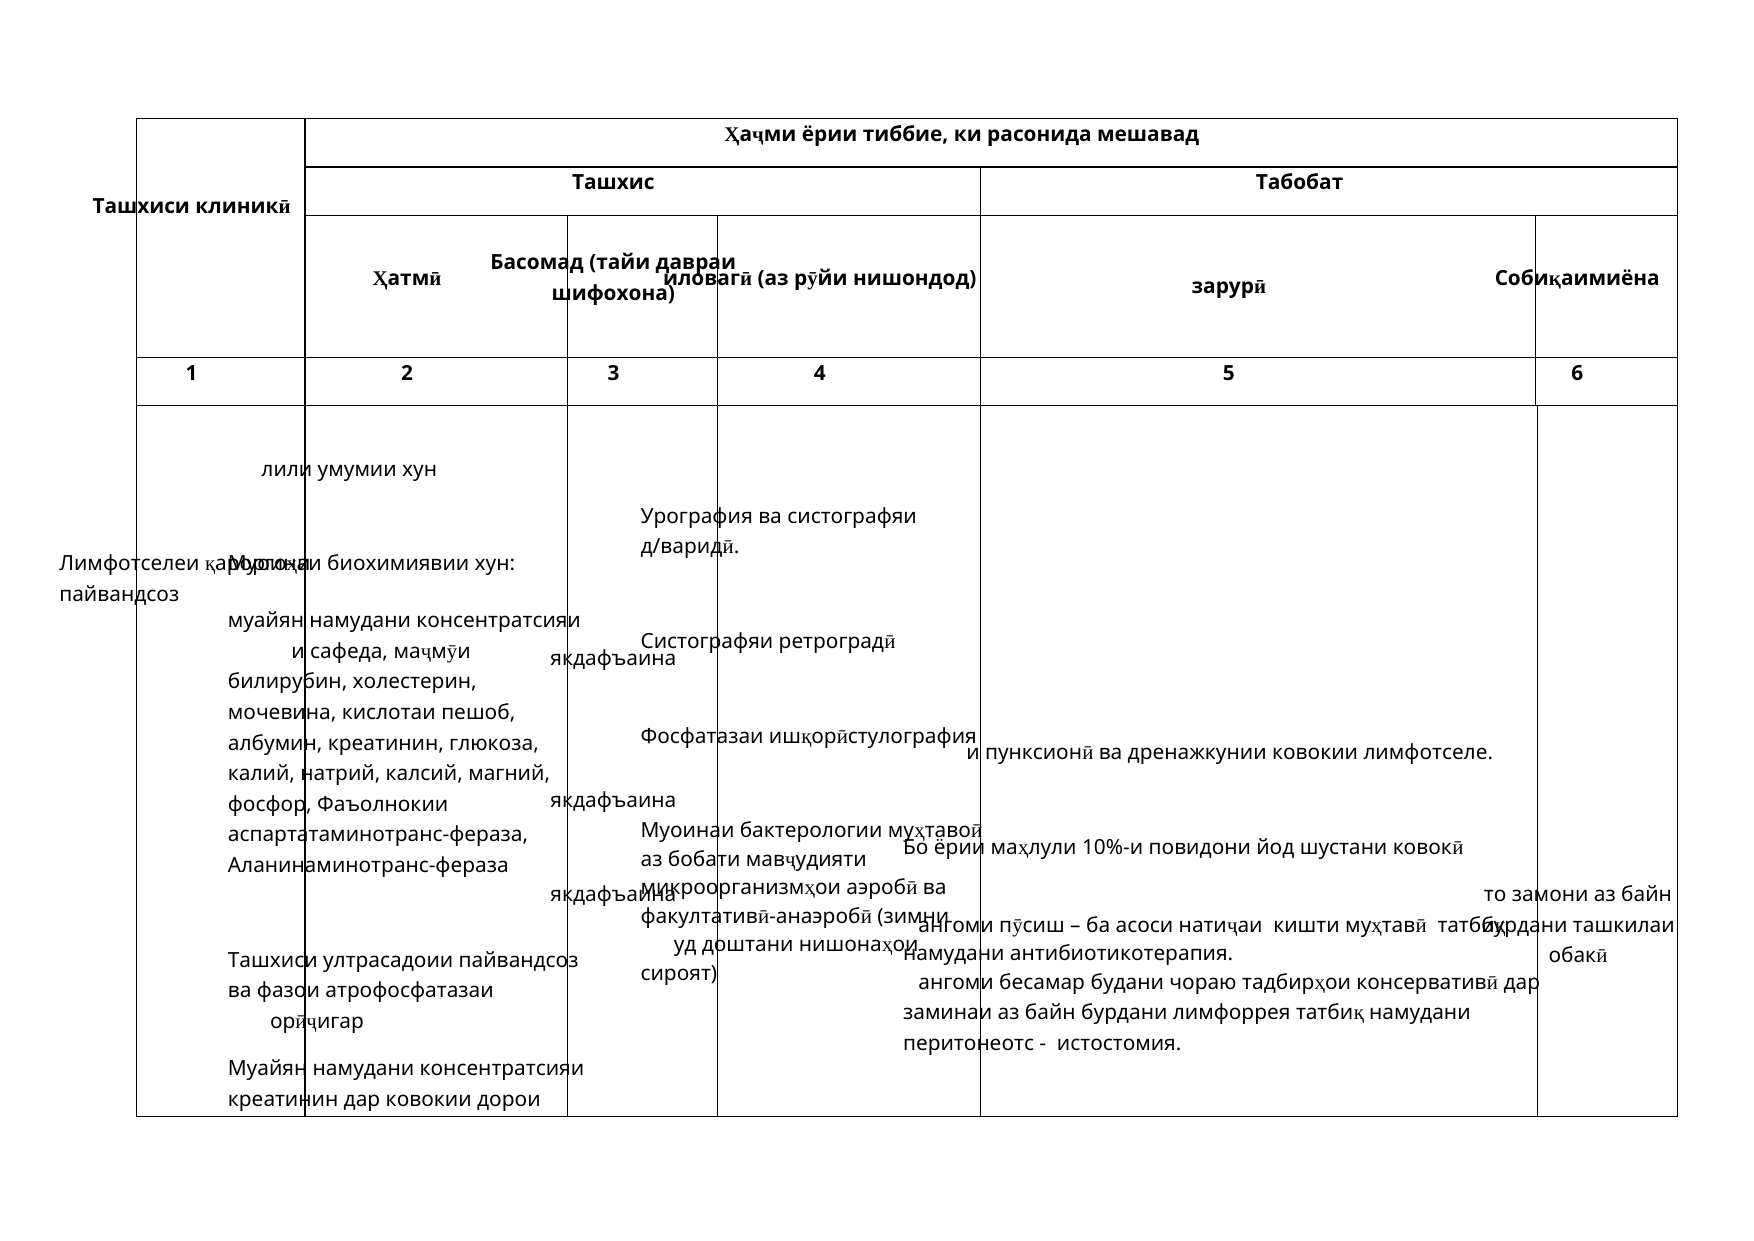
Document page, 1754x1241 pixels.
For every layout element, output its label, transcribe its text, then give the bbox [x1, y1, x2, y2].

table_cell якдафъаина аз рӯйи нишондод якдафъаина якдафъаина якдафъаина якдафъаина якдафъаина якдафъаина ҳафтае 1 бор аз рӯйи нишондод якдафъаина якдафъаина [568, 406, 717, 1116]
table_header Ҳаҷми ёрии тиббие, ки расонида мешавад [306, 119, 1677, 166]
table_cell Лимфома (бемории лимфопролифералии фарокӯчатӣ) Лимфотселеи қароргоҳи пайвандсоз [137, 406, 304, 1116]
table_cell 2 ҳафта то замони аз байн бурдани ташкилаи обакӣ [1538, 406, 1677, 1116]
table_header Ташхиси клиникӣ [137, 119, 304, 357]
table_cell Собиқаимиёна [1536, 216, 1677, 357]
table_cell 2 [306, 358, 567, 405]
table_cell 1 [137, 358, 304, 405]
table_cell иловагӣ (аз рӯйи нишондод) [718, 216, 980, 357]
table_cell Ҳатмӣ [306, 216, 567, 357]
table_cell 6 [1536, 358, 1677, 405]
table_cell 4 [718, 358, 980, 405]
table_cell Басомад (тайи давраи шифохона) [568, 216, 717, 357]
table_cell Ташхис [306, 168, 980, 214]
table_cell Муоинаи нишондиҳандаҳои гемостаз: муайян намудани замони фаъолнокшудаю ҷузъии тромбопластинӣ, замони протромбин Муайян намудани консентратсияи фибриноген. Ташхиси ултрасадоииузвҳои ковокии шикам (ҷигар,испурҷ, уқдаҳои лимфавӣ, пайвандсози гурда). Рентгенографияи узвҳои ковокиҳои қафаси сина ва шикам. Томографияи компютерии узвҳои ковокиҳои шикам, қафаси сина, ҳамчунин майнаи сар ва ҳароммағз. Замони протромбинӣ кислотаи диоксирибонуклеики вируси Эпштейн-Барр Сатҳи пойгоҳии сиклоспорини А (такролимус) дар хун. Таҳлили умумии пешоб Таҳлили умумии хун Муоинаи биохимиявии хун: муайян намудани консентратсияи маҷмӯи сафеда, маҷмӯи билирубин, холестерин, мочевина, кислотаи пешоб, албумин, креатинин, глюкоза, калий, натрий, калсий, магний, фосфор, Фаъолнокии аспартатаминотранс-фераза, Аланинаминотранс-фераза Ташхиси ултрасадоии пайвандсоз ва фазои атрофосфатазаи ишқорӣҷигар Муайян намудани консентратсияи креатинин дар ковокии дорои муҳтавӣ. Муайян намудани таркиби ҳуҷайравии обияти марбут ба ташкилаи ковокӣ. [306, 406, 567, 1116]
table_cell 3 [568, 358, 717, 405]
table_cell зарурӣ [981, 216, 1535, 357]
table_cell Табобат [981, 168, 1677, 214]
table_cell 5 [981, 358, 1535, 405]
table_cell Лағви азатиоприн (навҳои микофенолат). Муддати 2 ҳафта – коҳиш додан ва лағв намудани сиклоспорин/такролимус. Тағйир надодани вояи стероидҳо. Агар андозаи омос то 25% коҳиш ёфта ё кандашавии шадиди узви пайвандшуда ба миён омада бошад, қатъ намудани редуксияи иммуносупрессия. Ихроҷи пунксионӣ ва дренажкунии ковокии лимфотселе. Бо ёрии маҳлули 10%-и повидони йод шустани ковокӣ . Ҳангоми пӯсиш – ба асоси натиҷаи кишти муҳтавӣ татбиқ намудани антибиотикотерапия. Ҳангоми бесамар будани чораю тадбирҳои консервативӣ дар заминаи аз байн бурдани лимфоррея татбиқ намудани перитонеотс - истостомия. [981, 406, 1537, 1116]
table_cell Муоинаи гистологӣ (вобаста ба ҷойгиршавии лона – ҷигар, испурҷ, уқдаҳои лимфавӣ, мағзи устухон, пайвандсозӣ). Урография ва систографяи д/варидӣ. Систографяи ретроградӣ Фосфатазаи ишқорӣстулография Муоинаи бактерологии муҳтавоӣ аз бобати мавҷудияти микроорганизмҳои аэробӣ ва факултативӣ-анаэробӣ (зимни вуҷуд доштани нишонаҳои сироят) [718, 406, 980, 1116]
